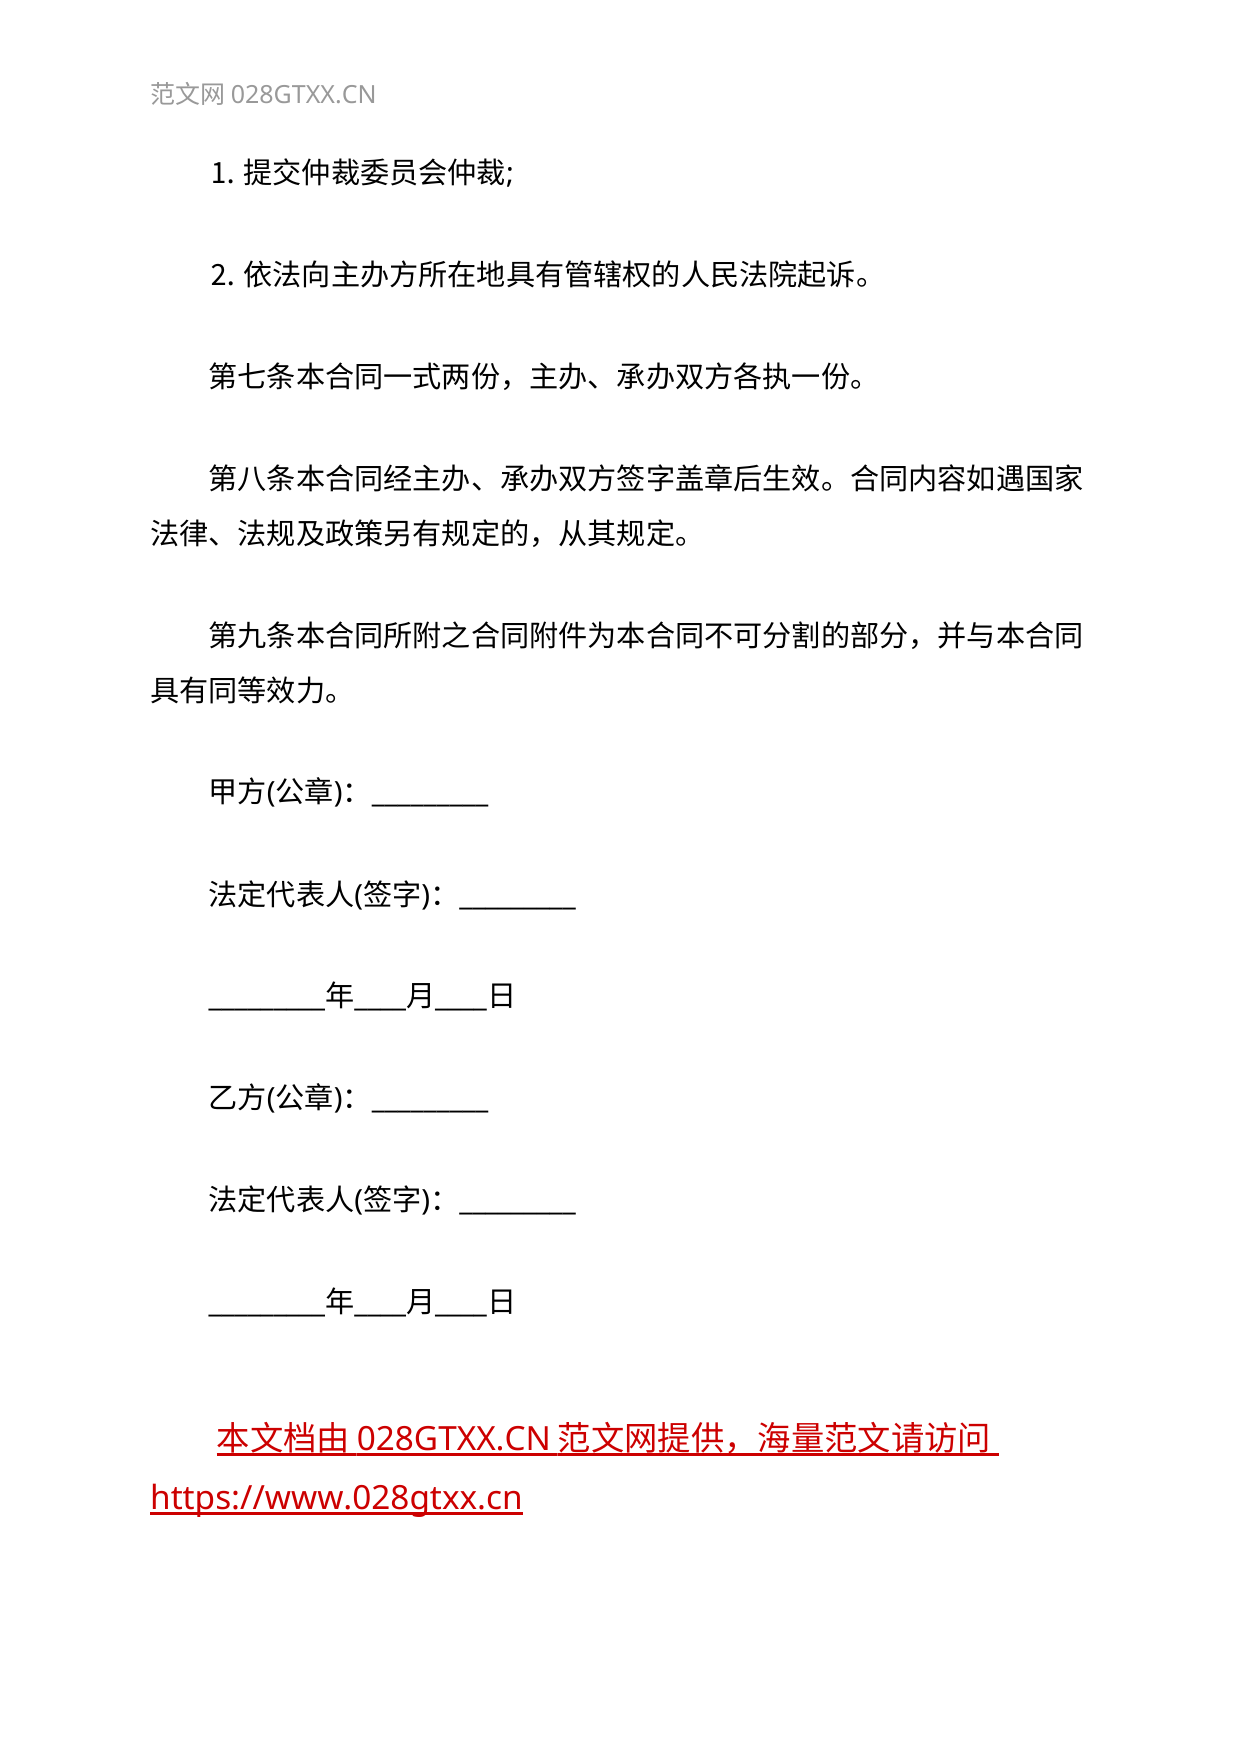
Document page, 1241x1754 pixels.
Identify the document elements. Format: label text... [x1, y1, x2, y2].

text ⒉依法向主办方所在地具有管辖权的人民法院起诉。 [150, 252, 1090, 294]
text 甲方(公章)：_________ [150, 769, 1090, 811]
text _________年____月____日 [150, 1279, 1090, 1321]
text _________年____月____日 [150, 973, 1090, 1015]
text 第九条本合同所附之合同附件为本合同不可分割的部分，并与本合同具有同等效力。 [150, 612, 1090, 709]
text 第七条本合同一式两份，主办、承办双方各执一份。 [150, 354, 1090, 396]
text 第八条本合同经主办、承办双方签字盖章后生效。合同内容如遇国家法律、法规及政策另有规定的，从其规定。 [150, 456, 1090, 553]
text ⒈提交仲裁委员会仲裁; [150, 150, 1090, 192]
text 法定代表人(签字)：_________ [150, 1177, 1090, 1219]
text 法定代表人(签字)：_________ [150, 871, 1090, 913]
text 本文档由028GTXX.CN范文网提供，海量范文请访问 https://www.028gtxx.cn [150, 1412, 1090, 1519]
text 乙方(公章)：_________ [150, 1075, 1090, 1117]
